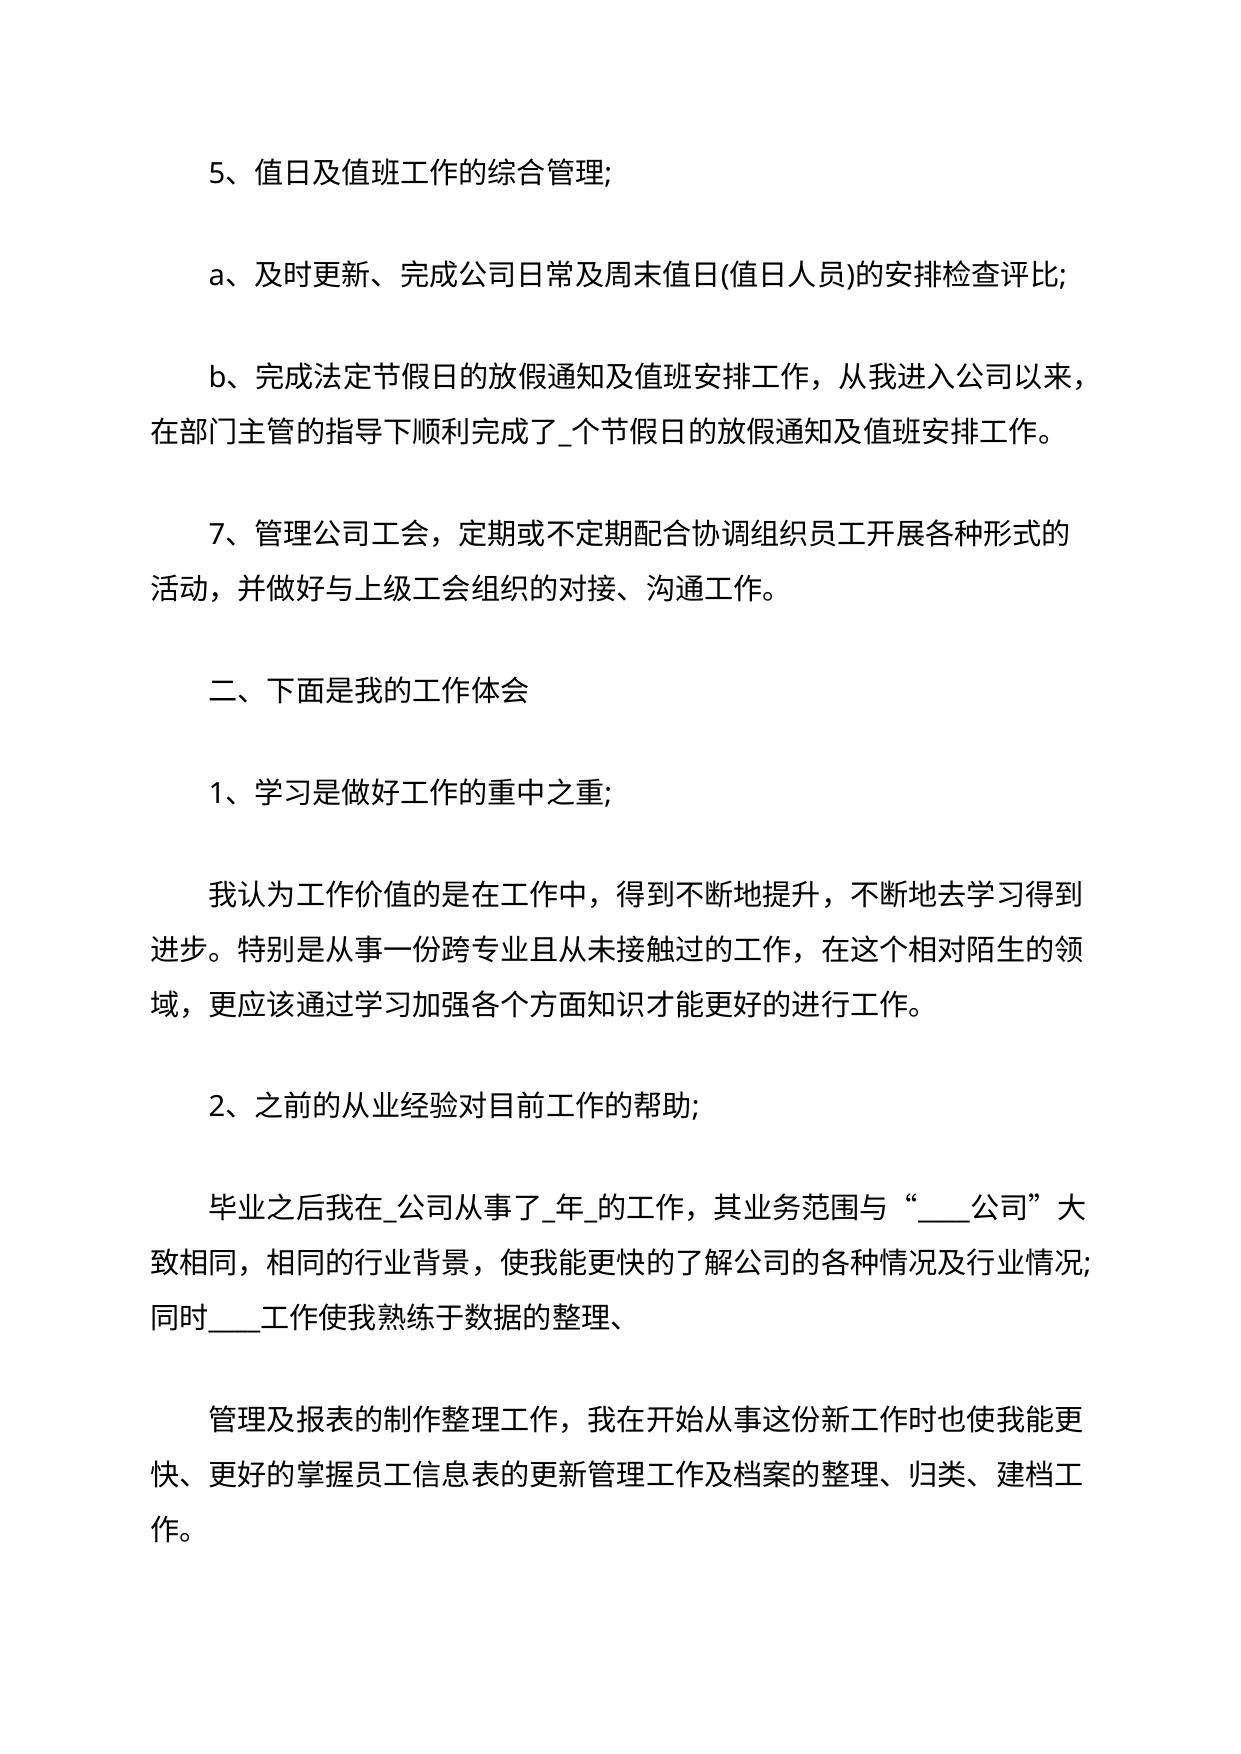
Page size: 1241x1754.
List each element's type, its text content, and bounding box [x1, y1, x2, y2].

text 二、下面是我的工作体会 [150, 668, 1090, 710]
text a、及时更新、完成公司日常及周末值日(值日人员)的安排检查评比; [150, 252, 1090, 294]
text 我认为工作价值的是在工作中，得到不断地提升，不断地去学习得到进步。特别是从事一份跨专业且从未接触过的工作，在这个相对陌生的领域，更应该通过学习加强各个方面知识才能更好的进行工作。 [150, 871, 1090, 1023]
text 7、管理公司工会，定期或不定期配合协调组织员工开展各种形式的活动，并做好与上级工会组织的对接、沟通工作。 [150, 511, 1090, 608]
text b、完成法定节假日的放假通知及值班安排工作，从我进入公司以来，在部门主管的指导下顺利完成了_个节假日的放假通知及值班安排工作。 [150, 354, 1090, 451]
text 毕业之后我在_公司从事了_年_的工作，其业务范围与“____公司”大致相同，相同的行业背景，使我能更快的了解公司的各种情况及行业情况;同时____工作使我熟练于数据的整理、 [150, 1185, 1090, 1337]
text 管理及报表的制作整理工作，我在开始从事这份新工作时也使我能更快、更好的掌握员工信息表的更新管理工作及档案的整理、归类、建档工作。 [150, 1397, 1090, 1549]
text 2、之前的从业经验对目前工作的帮助; [150, 1083, 1090, 1125]
text 1、学习是做好工作的重中之重; [150, 769, 1090, 812]
text 5、值日及值班工作的综合管理; [150, 150, 1090, 192]
